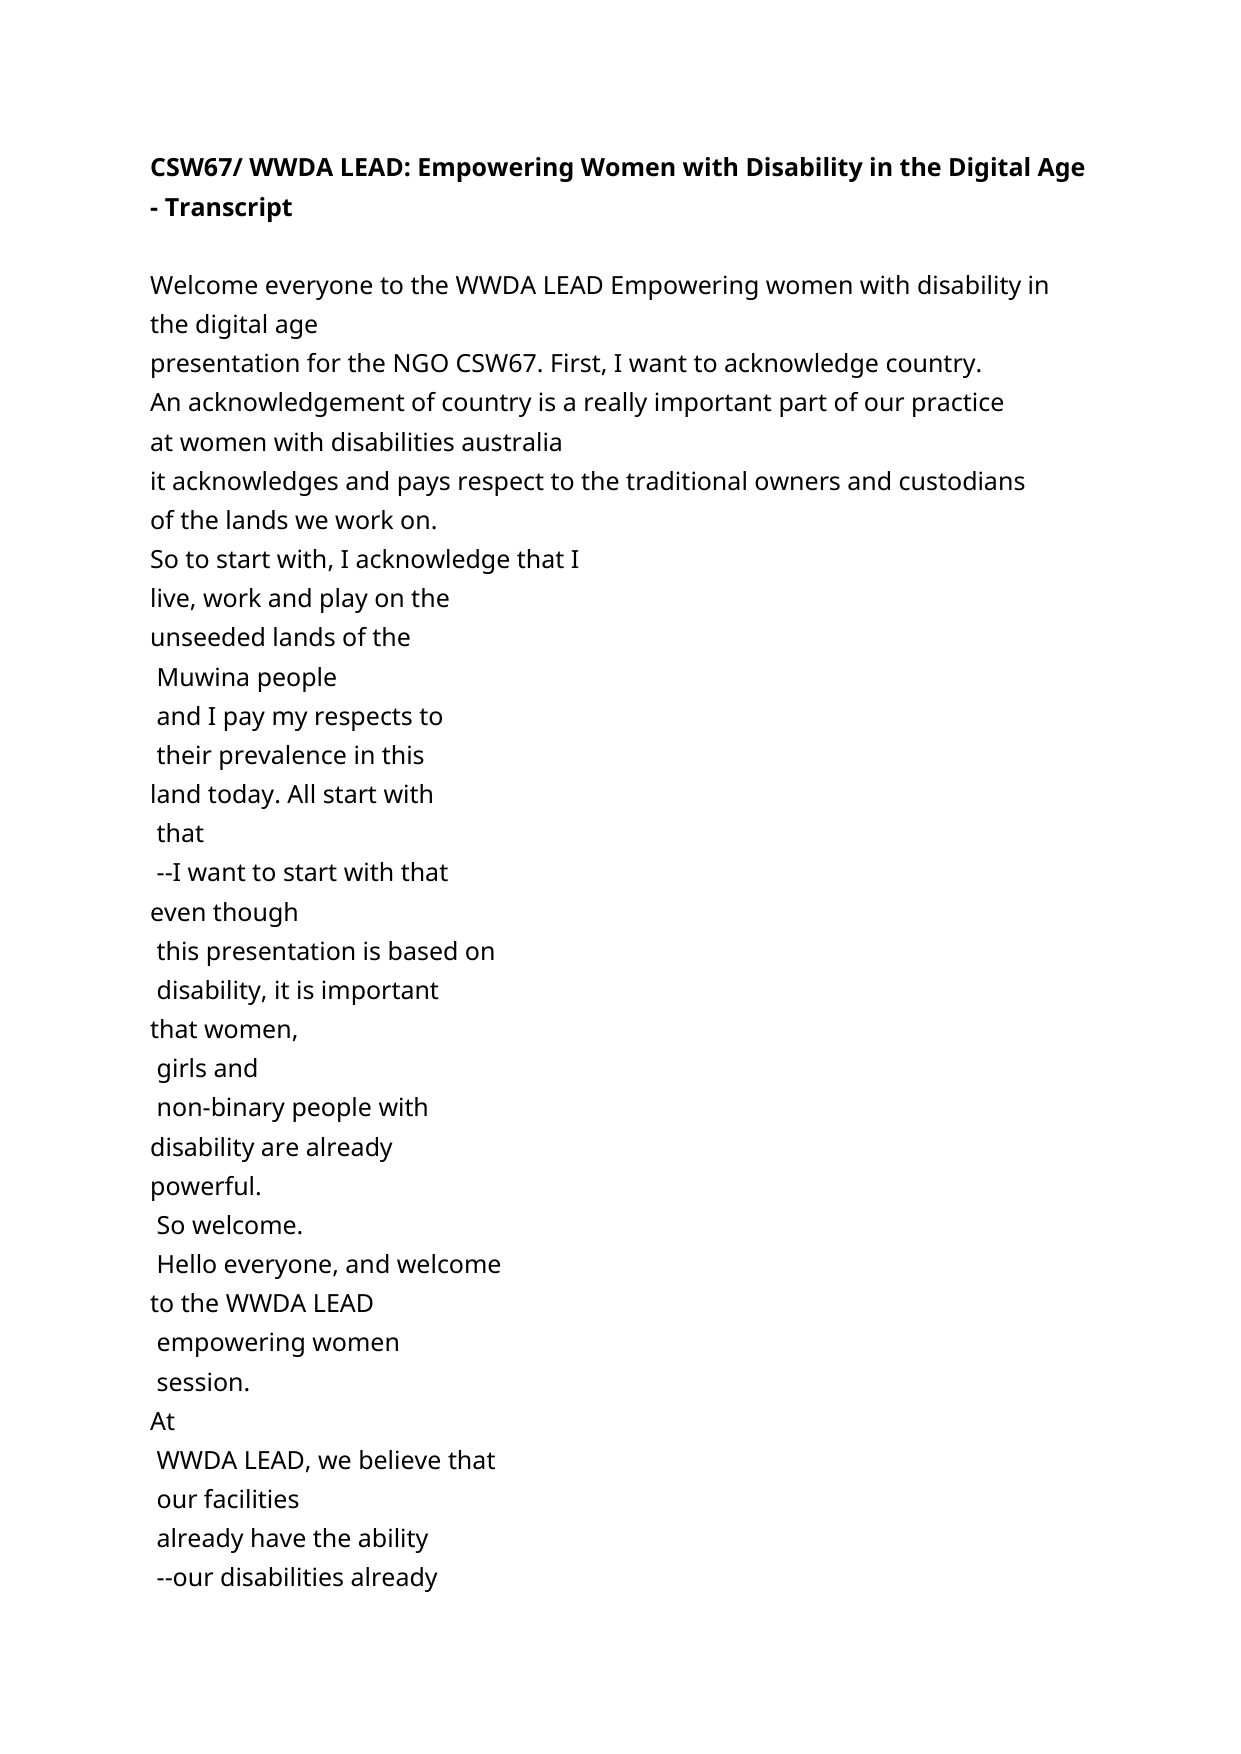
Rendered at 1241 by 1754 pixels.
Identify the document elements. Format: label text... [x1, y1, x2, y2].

text WWDA LEAD, we believe that [150, 1442, 1090, 1477]
text non-binary people with [150, 1090, 1090, 1124]
text So welcome. [150, 1207, 1090, 1242]
text Muwina people [150, 659, 1090, 693]
text powerful. [150, 1168, 1090, 1202]
text and I pay my respects to [150, 698, 1090, 732]
text An acknowledgement of country is a really important part of our practice [150, 385, 1090, 419]
text CSW67/ WWDA LEAD: Empowering Women with Disability in the Digital Age - Transcript [150, 150, 1090, 223]
text already have the ability [150, 1521, 1090, 1555]
text presentation for the NGO CSW67. First, I want to acknowledge country. [150, 346, 1090, 380]
text Hello everyone, and welcome [150, 1247, 1090, 1281]
text So to start with, I acknowledge that I [150, 542, 1090, 576]
text their prevalence in this [150, 737, 1090, 772]
text girls and [150, 1051, 1090, 1085]
text unseeded lands of the [150, 620, 1090, 654]
text empowering women [150, 1325, 1090, 1359]
text --our disabilities already [150, 1560, 1090, 1594]
text Welcome everyone to the WWDA LEAD Empowering women with disability in the digital age [150, 267, 1090, 341]
text session. [150, 1364, 1090, 1398]
text land today. All start with [150, 777, 1090, 811]
text it acknowledges and pays respect to the traditional owners and custodians [150, 463, 1090, 497]
text of the lands we work on. [150, 502, 1090, 537]
text disability are already [150, 1129, 1090, 1163]
text to the WWDA LEAD [150, 1286, 1090, 1320]
text --I want to start with that [150, 855, 1090, 889]
text our facilities [150, 1482, 1090, 1516]
text that [150, 816, 1090, 850]
text even though [150, 894, 1090, 928]
text at women with disabilities australia [150, 424, 1090, 458]
text live, work and play on the [150, 581, 1090, 615]
text disability, it is important [150, 972, 1090, 1007]
text At [150, 1403, 1090, 1437]
text that women, [150, 1012, 1090, 1046]
text this presentation is based on [150, 933, 1090, 967]
